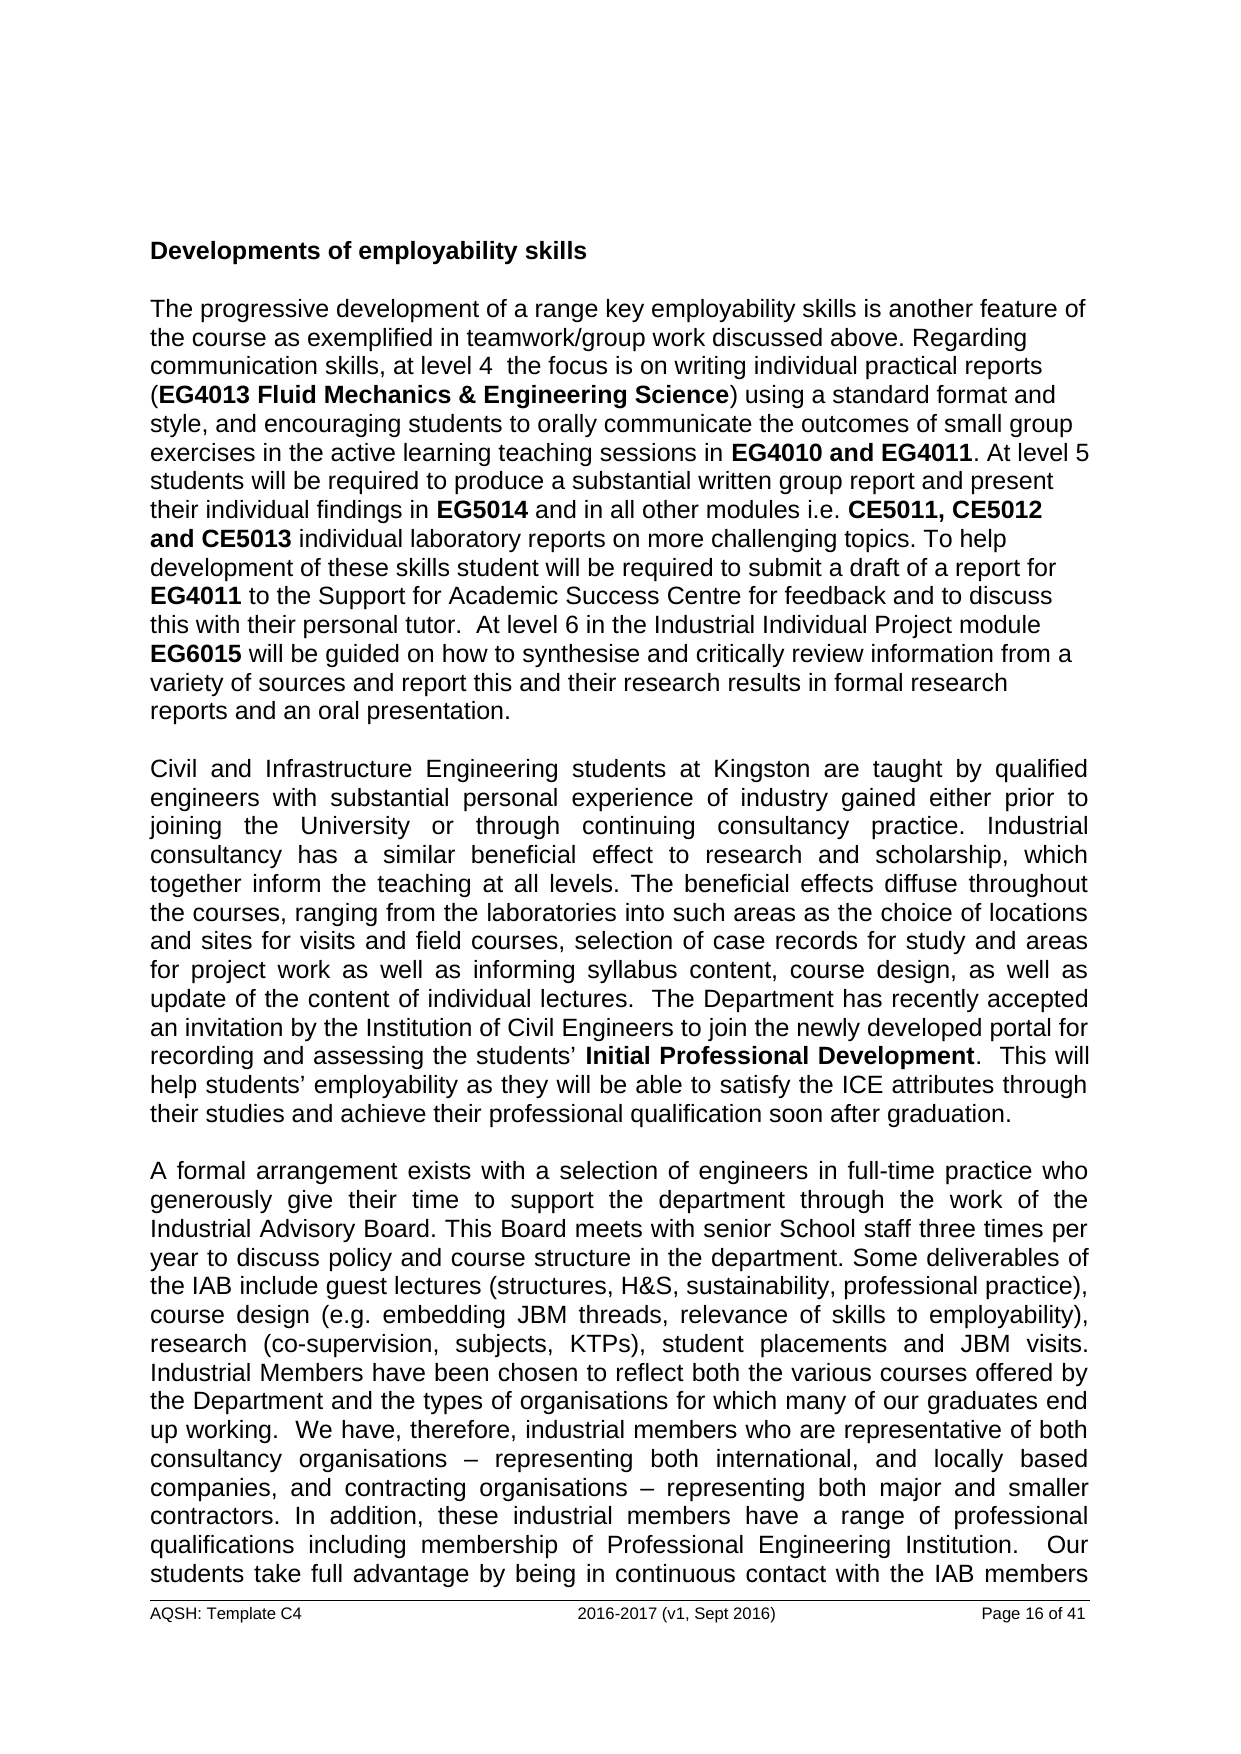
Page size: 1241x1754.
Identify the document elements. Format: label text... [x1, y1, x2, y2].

text The progressive development of a range key employability skills is another feature of the course as exemplified in teamwork/group work discussed above. Regarding communication skills, at level 4 the focus is on writing individual practical reports (EG4013 Fluid Mechanics & Engineering Science) using a standard format and style, and encouraging students to orally communicate the outcomes of small group exercises in the active learning teaching sessions in EG4010 and EG4011. At level 5 students will be required to produce a substantial written group report and present their individual findings in EG5014 and in all other modules i.e. CE5011, CE5012 and CE5013 individual laboratory reports on more challenging topics. To help development of these skills student will be required to submit a draft of a report for EG4011 to the Support for Academic Success Centre for feedback and to discuss this with their personal tutor. At level 6 in the Industrial Individual Project module EG6015 will be guided on how to synthesise and critically review information from a variety of sources and report this and their research results in formal research reports and an oral presentation. [150, 294, 1090, 725]
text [150, 1156, 1090, 1587]
text Civil and Infrastructure Engineering students at Kingston are taught by qualified engineers with substantial personal experience of industry gained either prior to joining the University or through continuing consultancy practice. Industrial consultancy has a similar beneficial effect to research and scholarship, which together inform the teaching at all levels. The beneficial effects diffuse throughout the courses, ranging from the laboratories into such areas as the choice of locations and sites for visits and field courses, selection of case records for study and areas for project work as well as informing syllabus content, course design, as well as update of the content of individual lectures. The Department has recently accepted an invitation by the Institution of Civil Engineers to join the newly developed portal for recording and assessing the students’ Initial Professional Development. This will help students’ employability as they will be able to satisfy the ICE attributes through their studies and achieve their professional qualification soon after graduation. [150, 754, 1090, 1127]
text Developments of employability skills [150, 236, 1090, 265]
